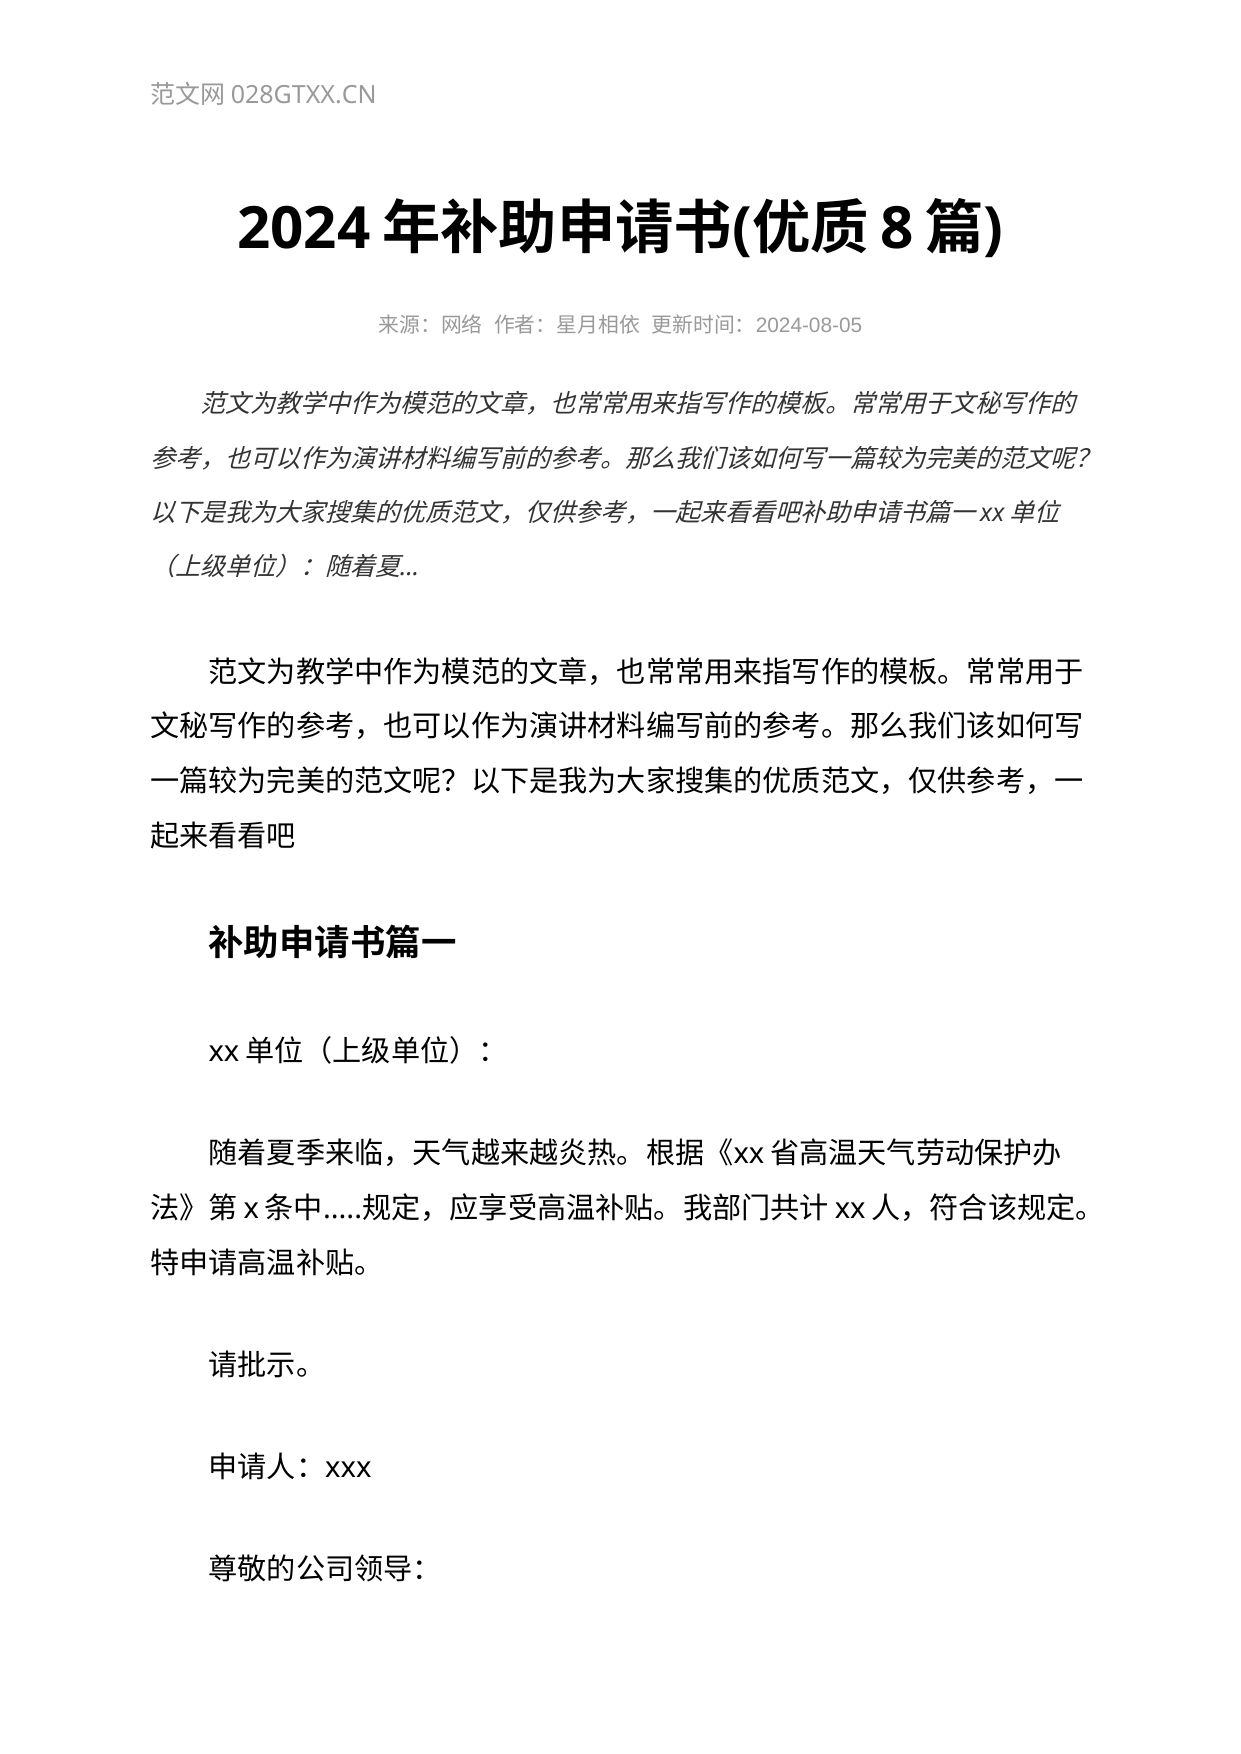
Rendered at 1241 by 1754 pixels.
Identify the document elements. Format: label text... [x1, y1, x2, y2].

text 尊敬的公司领导： [150, 1546, 1090, 1588]
text 来源：网络 作者：星月相依 更新时间：2024-08-05 [150, 313, 1090, 337]
text 申请人：xxx [150, 1443, 1090, 1486]
text 补助申请书篇一 [150, 914, 1090, 966]
text 范文为教学中作为模范的文章，也常常用来指写作的模板。常常用于文秘写作的参考，也可以作为演讲材料编写前的参考。那么我们该如何写一篇较为完美的范文呢？以下是我为大家搜集的优质范文，仅供参考，一起来看看吧 [150, 648, 1090, 855]
text xx单位（上级单位）： [150, 1028, 1090, 1070]
text 随着夏季来临，天气越来越炎热。根据《xx省高温天气劳动保护办法》第x条中.....规定，应享受高温补贴。我部门共计xx人，符合该规定。特申请高温补贴。 [150, 1130, 1090, 1282]
text 请批示。 [150, 1342, 1090, 1384]
text 范文为教学中作为模范的文章，也常常用来指写作的模板。常常用于文秘写作的参考，也可以作为演讲材料编写前的参考。那么我们该如何写一篇较为完美的范文呢？以下是我为大家搜集的优质范文，仅供参考，一起来看看吧补助申请书篇一xx单位（上级单位）：随着夏... [150, 384, 1090, 583]
subtitle 2024年补助申请书(优质8篇) [150, 181, 1090, 266]
